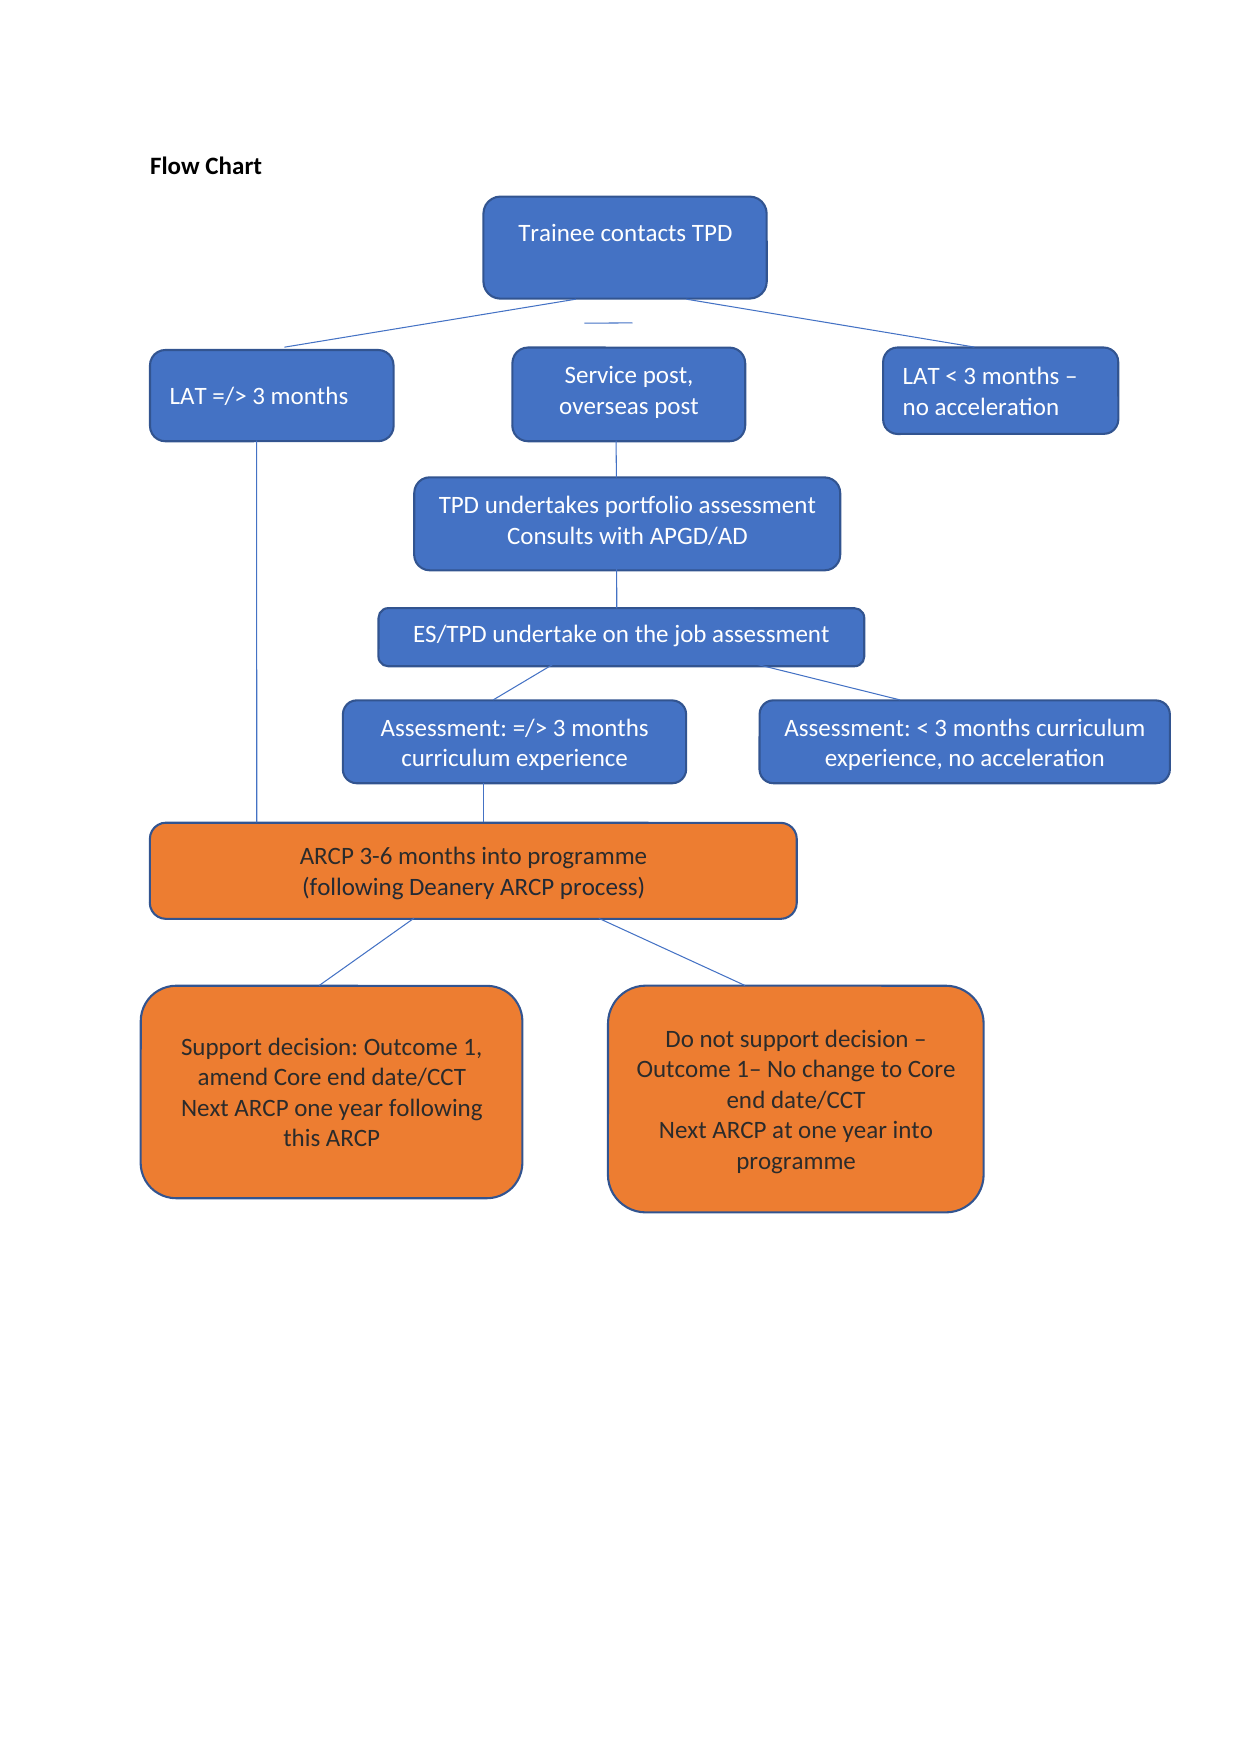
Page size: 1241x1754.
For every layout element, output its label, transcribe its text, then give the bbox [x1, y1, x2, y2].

text Flow Chart [150, 150, 1090, 181]
